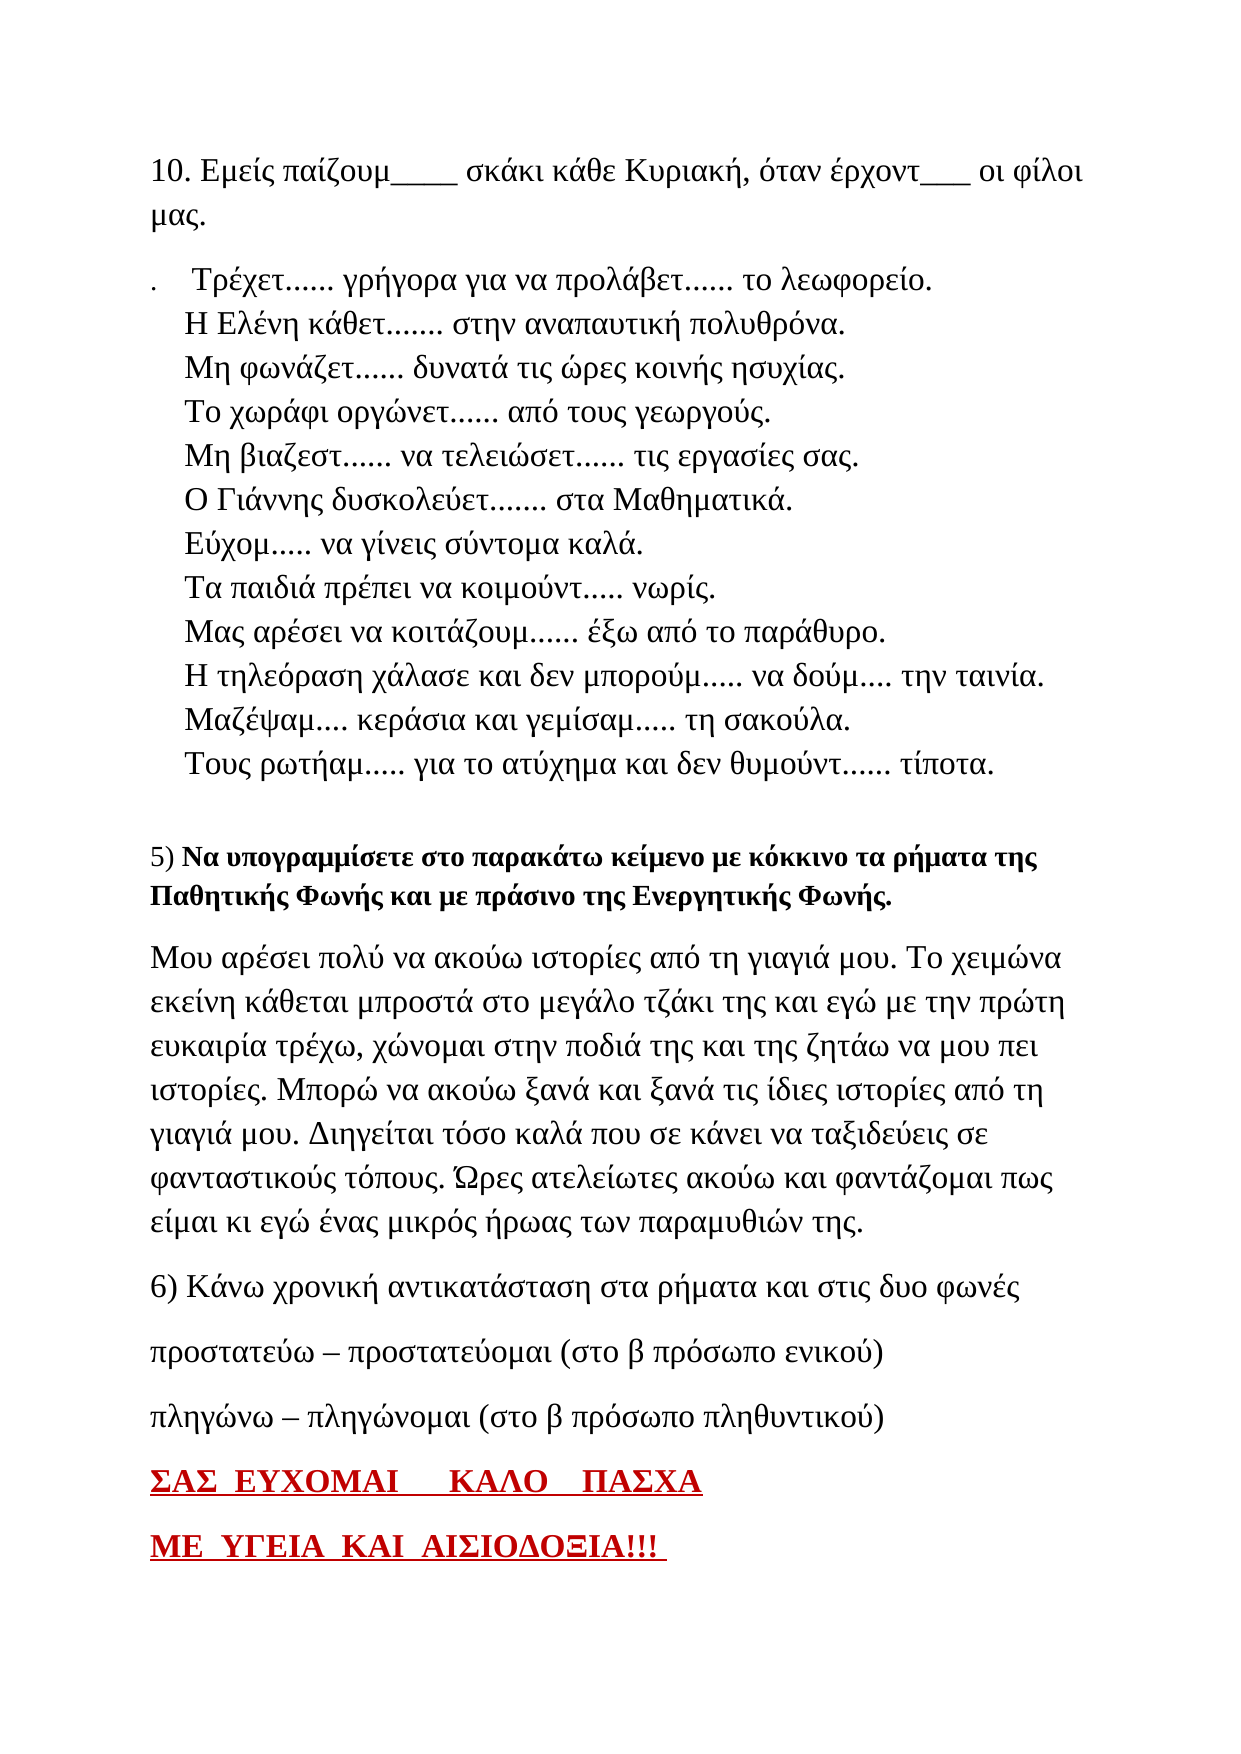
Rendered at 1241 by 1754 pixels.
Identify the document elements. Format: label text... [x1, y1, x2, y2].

text 5) Να υπογραμμίσετε στο παρακάτω κείμενο με κόκκινο τα ρήματα της Παθητικής Φωνής και με πράσινο της Ενεργητικής Φωνής. [150, 839, 1090, 911]
text 6) Κάνω χρονική αντικατάσταση στα ρήματα και στις δυο φωνές [150, 1266, 1090, 1305]
text  Μας αρέσει να κοιτάζουμ...... έξω από το παράθυρο. [150, 611, 1090, 650]
text Μου αρέσει πολύ να ακούω ιστορίες από τη γιαγιά μου. Το χειμώνα εκείνη κάθεται μπροστά στο μεγάλο τζάκι της και εγώ με την πρώτη ευκαιρία τρέχω, χώνομαι στην ποδιά της και της ζητάω να μου πει ιστορίες. Μπορώ να ακούω ξανά και ξανά τις ίδιες ιστορίες από τη γιαγιά μου. Διηγείται τόσο καλά που σε κάνει να ταξιδεύεις σε φανταστικούς τόπους. Ώρες ατελείωτες ακούω και φαντάζομαι πως είμαι κι εγώ ένας μικρός ήρωας των παραμυθιών της. [150, 937, 1090, 1240]
text . Τρέχετ...... γρήγορα για να προλάβετ...... το λεωφορείο. [150, 259, 1090, 297]
text 10. Εμείς παίζουμ____ σκάκι κάθε Κυριακή, όταν έρχοντ___ οι φίλοι μας. [150, 150, 1090, 232]
text  Η τηλεόραση χάλασε και δεν μπορούμ..... να δούμ.... την ταινία. [150, 656, 1090, 694]
text  Ο Γιάννης δυσκολεύετ....... στα Μαθηματικά. [150, 479, 1090, 518]
text  Μη φωνάζετ...... δυνατά τις ώρες κοινής ησυχίας. [150, 347, 1090, 385]
text  Τα παιδιά πρέπει να κοιμούντ..... νωρίς. [150, 567, 1090, 606]
text  Το χωράφι οργώνετ...... από τους γεωργούς. [150, 391, 1090, 429]
text  Η Ελένη κάθετ....... στην αναπαυτική πολυθρόνα. [150, 303, 1090, 341]
text  Εύχομ..... να γίνεις σύντομα καλά. [150, 523, 1090, 562]
text ΣΑΣ ΕΥΧΟΜΑΙ ΚΑΛΟ ΠΑΣΧΑ [150, 1461, 1090, 1499]
text  Μαζέψαμ.... κεράσια και γεμίσαμ..... τη σακούλα. [150, 699, 1090, 738]
text προστατεύω – προστατεύομαι (στο β πρόσωπο ενικού) [150, 1331, 1090, 1369]
text ΜΕ ΥΓΕΙΑ ΚΑΙ ΑΙΣΙΟΔΟΞΙΑ!!! [150, 1526, 1090, 1564]
text  Τους ρωτήαμ..... για το ατύχημα και δεν θυμούντ...... τίποτα. [150, 744, 1090, 814]
text πληγώνω – πληγώνομαι (στο β πρόσωπο πληθυντικού) [150, 1396, 1090, 1434]
text  Μη βιαζεστ...... να τελειώσετ...... τις εργασίες σας. [150, 435, 1090, 473]
